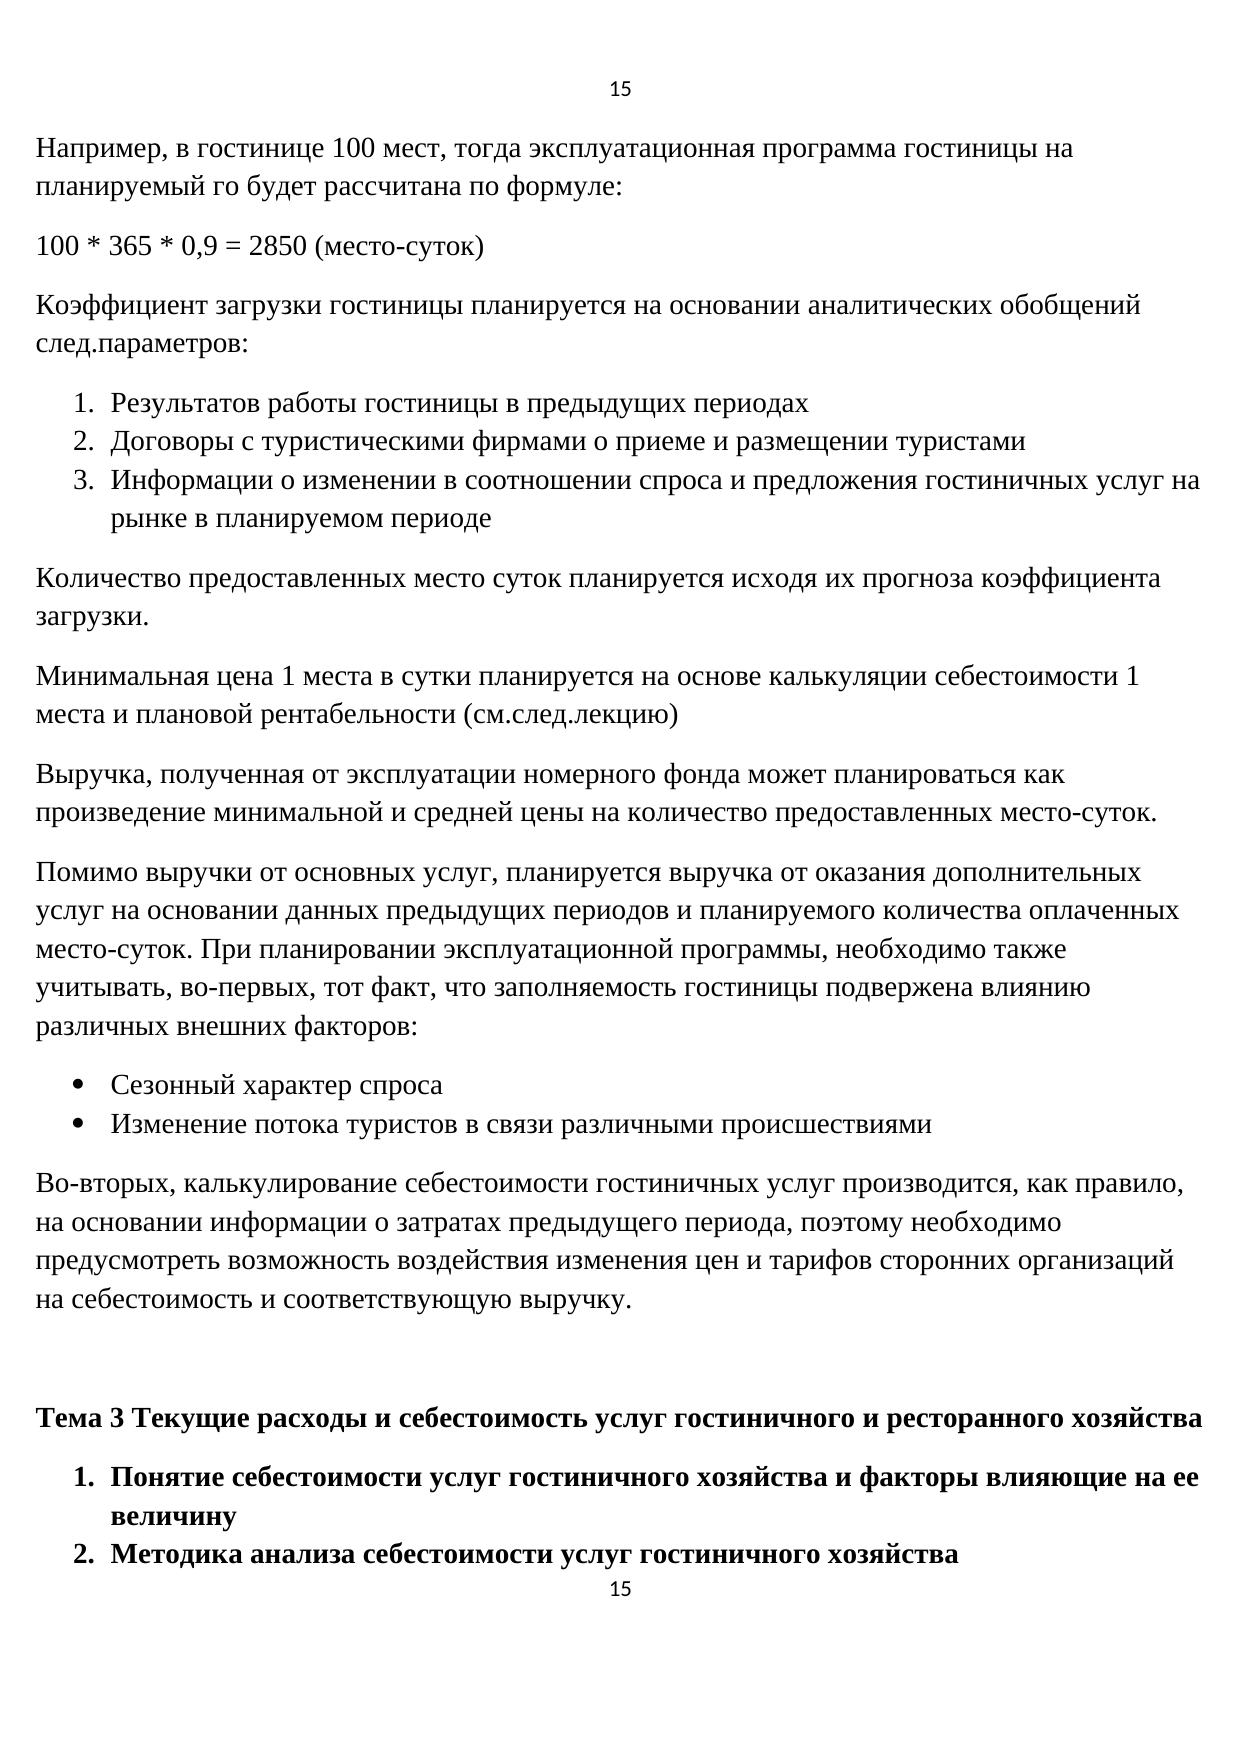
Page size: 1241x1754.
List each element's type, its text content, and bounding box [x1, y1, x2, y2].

list Сезонный характер спроса [73, 1067, 1205, 1101]
text Во-вторых, калькулирование себестоимости гостиничных услуг производится, как правило, на основании информации о затратах предыдущего периода, поэтому необходимо предусмотреть возможность воздействия изменения цен и тарифов сторонних организаций на себестоимость и соответствующую выручку. [35, 1165, 1205, 1314]
text Помимо выручки от основных услуг, планируется выручка от оказания дополнительных услуг на основании данных предыдущих периодов и планируемого количества оплаченных место-суток. При планировании эксплуатационной программы, необходимо также учитывать, во-первых, тот факт, что заполняемость гостиницы подвержена влиянию различных внешних факторов: [35, 854, 1205, 1041]
text Коэффициент загрузки гостиницы планируется на основании аналитических обобщений след.параметров: [35, 287, 1205, 359]
text Например, в гостинице 100 мест, тогда эксплуатационная программа гостиницы на планируемый го будет рассчитана по формуле: [35, 130, 1205, 202]
text Количество предоставленных место суток планируется исходя их прогноза коэффициента загрузки. [35, 560, 1205, 632]
text Минимальная цена 1 места в сутки планируется на основе калькуляции себестоимости 1 места и плановой рентабельности (см.след.лекцию) [35, 658, 1205, 730]
list Результатов работы гостиницы в предыдущих периодах [73, 385, 1205, 418]
list Понятие себестоимости услуг гостиничного хозяйства и факторы влияющие на ее величину [73, 1459, 1205, 1531]
list Договоры с туристическими фирмами о приеме и размещении туристами [73, 423, 1205, 457]
text 100 * 365 * 0,9 = 2850 (место-суток) [35, 228, 1205, 261]
list Изменение потока туристов в связи различными происшествиями [73, 1106, 1205, 1139]
text Тема 3 Текущие расходы и себестоимость услуг гостиничного и ресторанного хозяйства [35, 1400, 1205, 1433]
list Методика анализа себестоимости услуг гостиничного хозяйства [73, 1536, 1205, 1570]
list Информации о изменении в соотношении спроса и предложения гостиничных услуг на рынке в планируемом периоде [73, 462, 1205, 534]
text Выручка, полученная от эксплуатации номерного фонда может планироваться как произведение минимальной и средней цены на количество предоставленных место-суток. [35, 756, 1205, 828]
